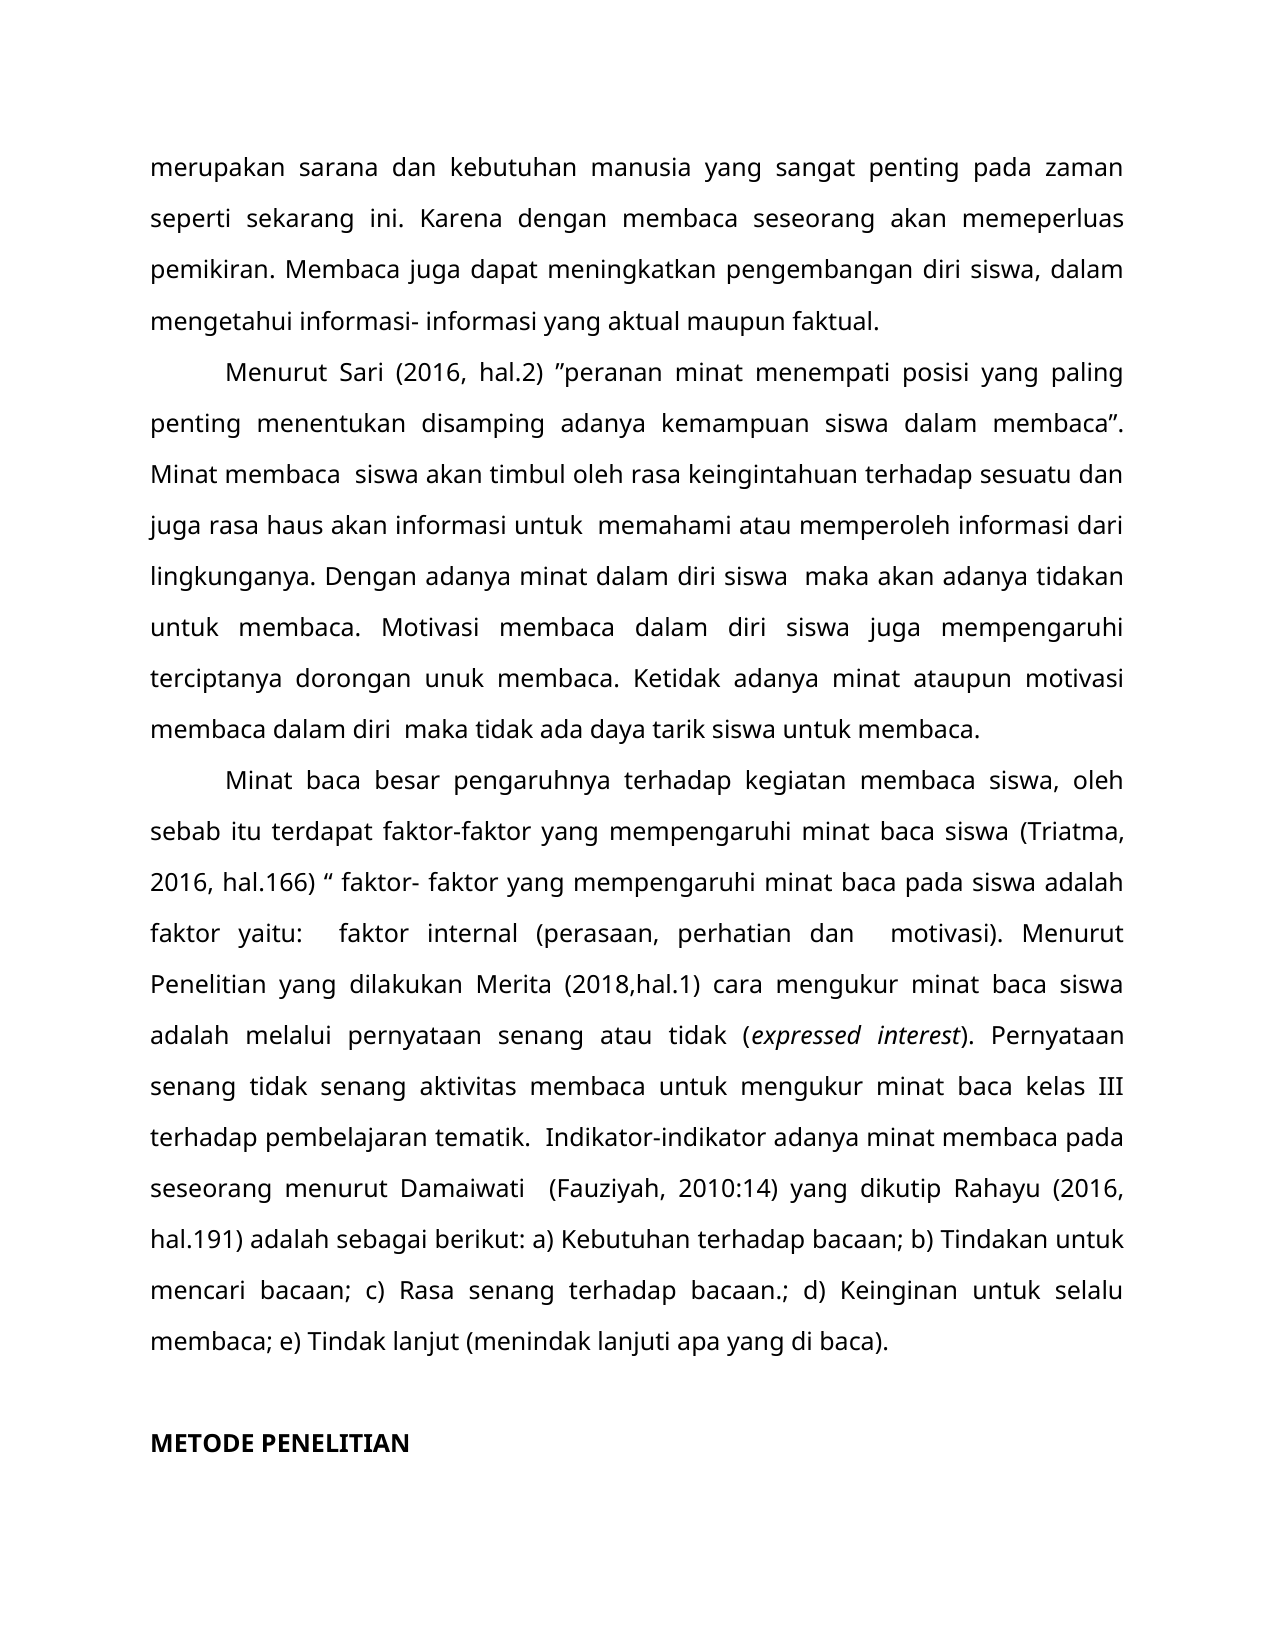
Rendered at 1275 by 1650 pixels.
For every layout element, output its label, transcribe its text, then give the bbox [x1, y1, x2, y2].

text METODE PENELITIAN [150, 1426, 1125, 1460]
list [150, 150, 1125, 337]
list Menurut Sari (2016, hal.2) ”peranan minat menempati posisi yang paling penting menentukan disamping adanya kemampuan siswa dalam membaca”. Minat membaca siswa akan timbul oleh rasa keingintahuan terhadap sesuatu dan juga rasa haus akan informasi untuk memahami atau memperoleh informasi dari lingkunganya. Dengan adanya minat dalam diri siswa maka akan adanya tidakan untuk membaca. Motivasi membaca dalam diri siswa juga mempengaruhi terciptanya dorongan unuk membaca. Ketidak adanya minat ataupun motivasi membaca dalam diri maka tidak ada daya tarik siswa untuk membaca. [150, 354, 1125, 746]
list Minat baca besar pengaruhnya terhadap kegiatan membaca siswa, oleh sebab itu terdapat faktor-faktor yang mempengaruhi minat baca siswa (Triatma, 2016, hal.166) “ faktor- faktor yang mempengaruhi minat baca pada siswa adalah faktor yaitu: faktor internal (perasaan, perhatian dan motivasi). Menurut Penelitian yang dilakukan Merita (2018,hal.1) cara mengukur minat baca siswa adalah melalui pernyataan senang atau tidak (expressed interest). Pernyataan senang tidak senang aktivitas membaca untuk mengukur minat baca kelas III terhadap pembelajaran tematik. Indikator-indikator adanya minat membaca pada seseorang menurut Damaiwati (Fauziyah, 2010:14) yang dikutip Rahayu (2016, hal.191) adalah sebagai berikut: a) Kebutuhan terhadap bacaan; b) Tindakan untuk mencari bacaan; c) Rasa senang terhadap bacaan.; d) Keinginan untuk selalu membaca; e) Tindak lanjut (menindak lanjuti apa yang di baca). [150, 762, 1125, 1358]
